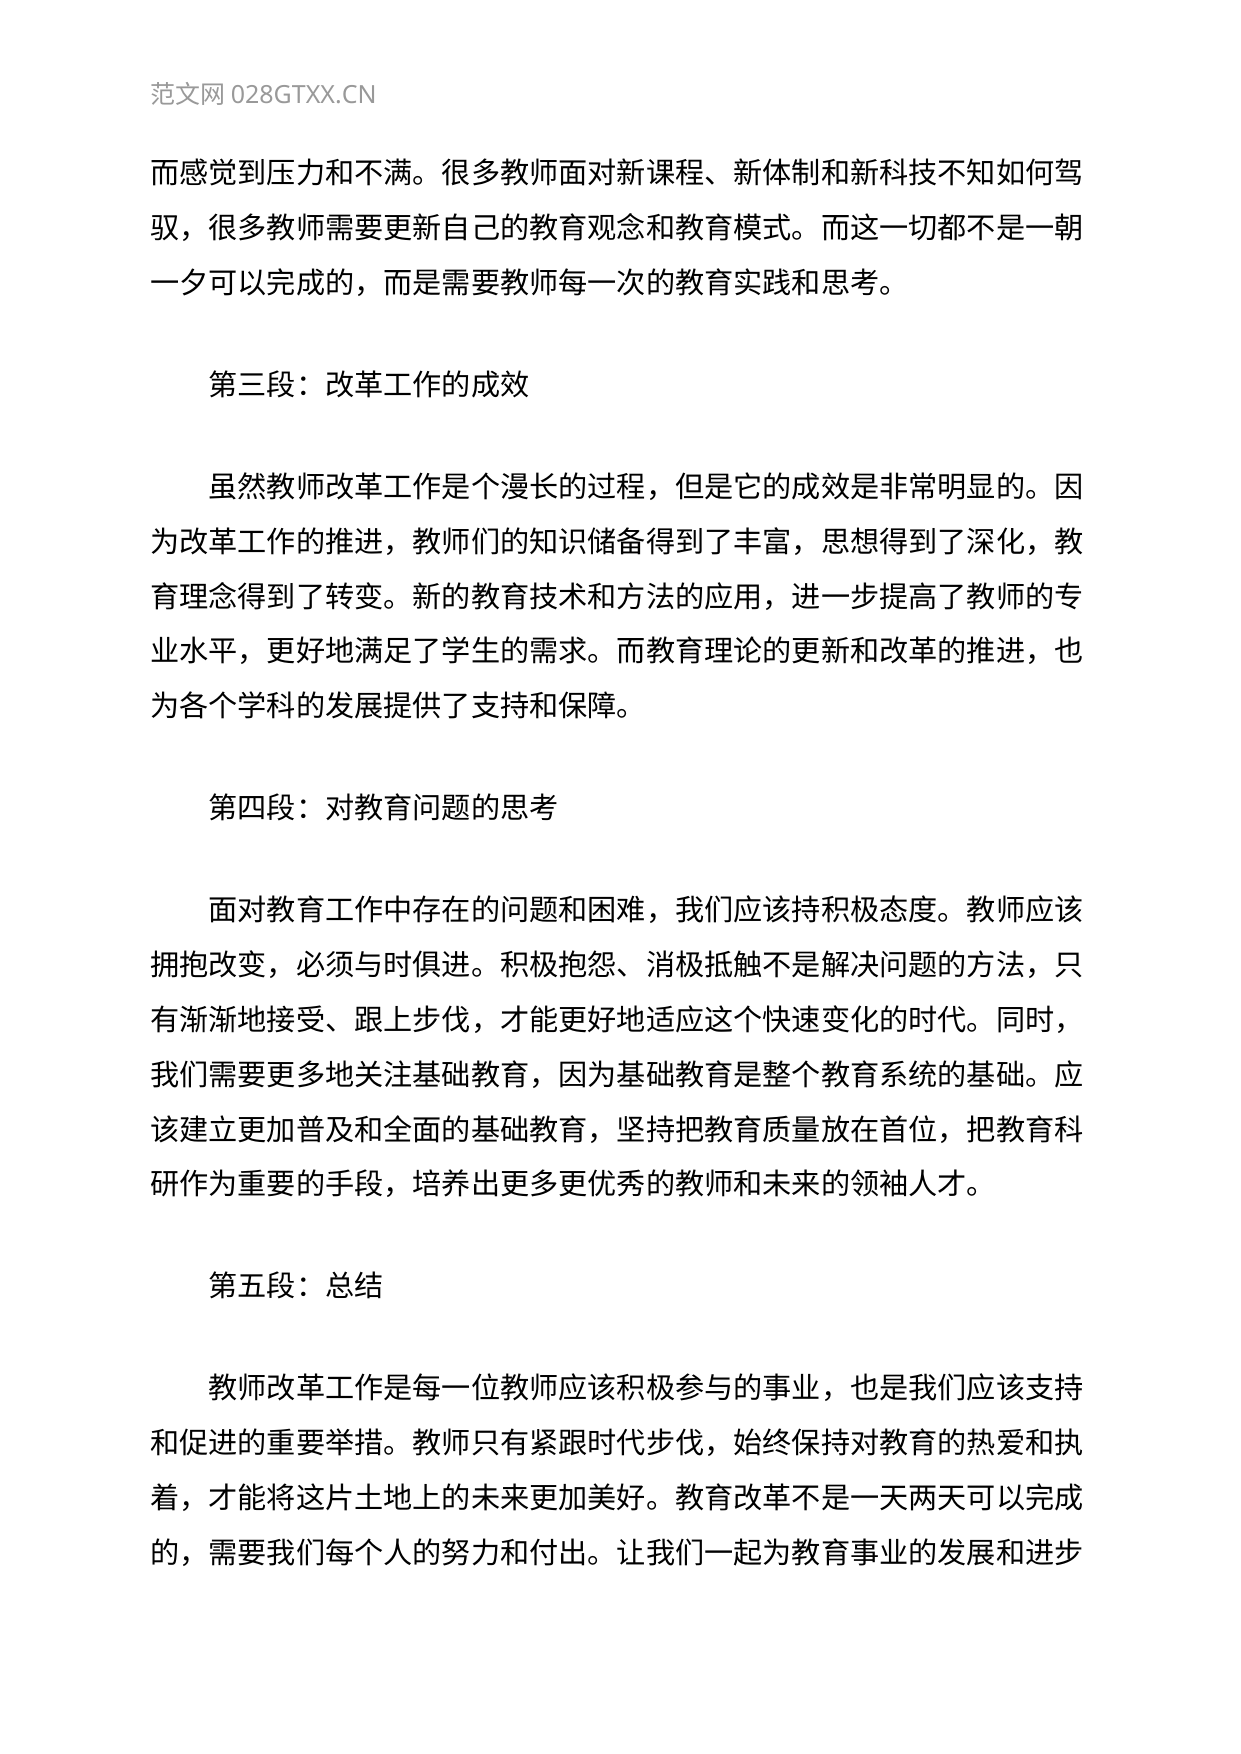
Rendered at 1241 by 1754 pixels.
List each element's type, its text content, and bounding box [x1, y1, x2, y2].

text 虽然教师改革工作是个漫长的过程，但是它的成效是非常明显的。因为改革工作的推进，教师们的知识储备得到了丰富，思想得到了深化，教育理念得到了转变。新的教育技术和方法的应用，进一步提高了教师的专业水平，更好地满足了学生的需求。而教育理论的更新和改革的推进，也为各个学科的发展提供了支持和保障。 [150, 463, 1090, 725]
text 面对教育工作中存在的问题和困难，我们应该持积极态度。教师应该拥抱改变，必须与时俱进。积极抱怨、消极抵触不是解决问题的方法，只有渐渐地接受、跟上步伐，才能更好地适应这个快速变化的时代。同时，我们需要更多地关注基础教育，因为基础教育是整个教育系统的基础。应该建立更加普及和全面的基础教育，坚持把教育质量放在首位，把教育科研作为重要的手段，培养出更多更优秀的教师和未来的领袖人才。 [150, 886, 1090, 1203]
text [150, 150, 1090, 302]
text 第三段：改革工作的成效 [150, 362, 1090, 404]
text 第四段：对教育问题的思考 [150, 785, 1090, 827]
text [150, 1364, 1090, 1571]
text 第五段：总结 [150, 1263, 1090, 1305]
